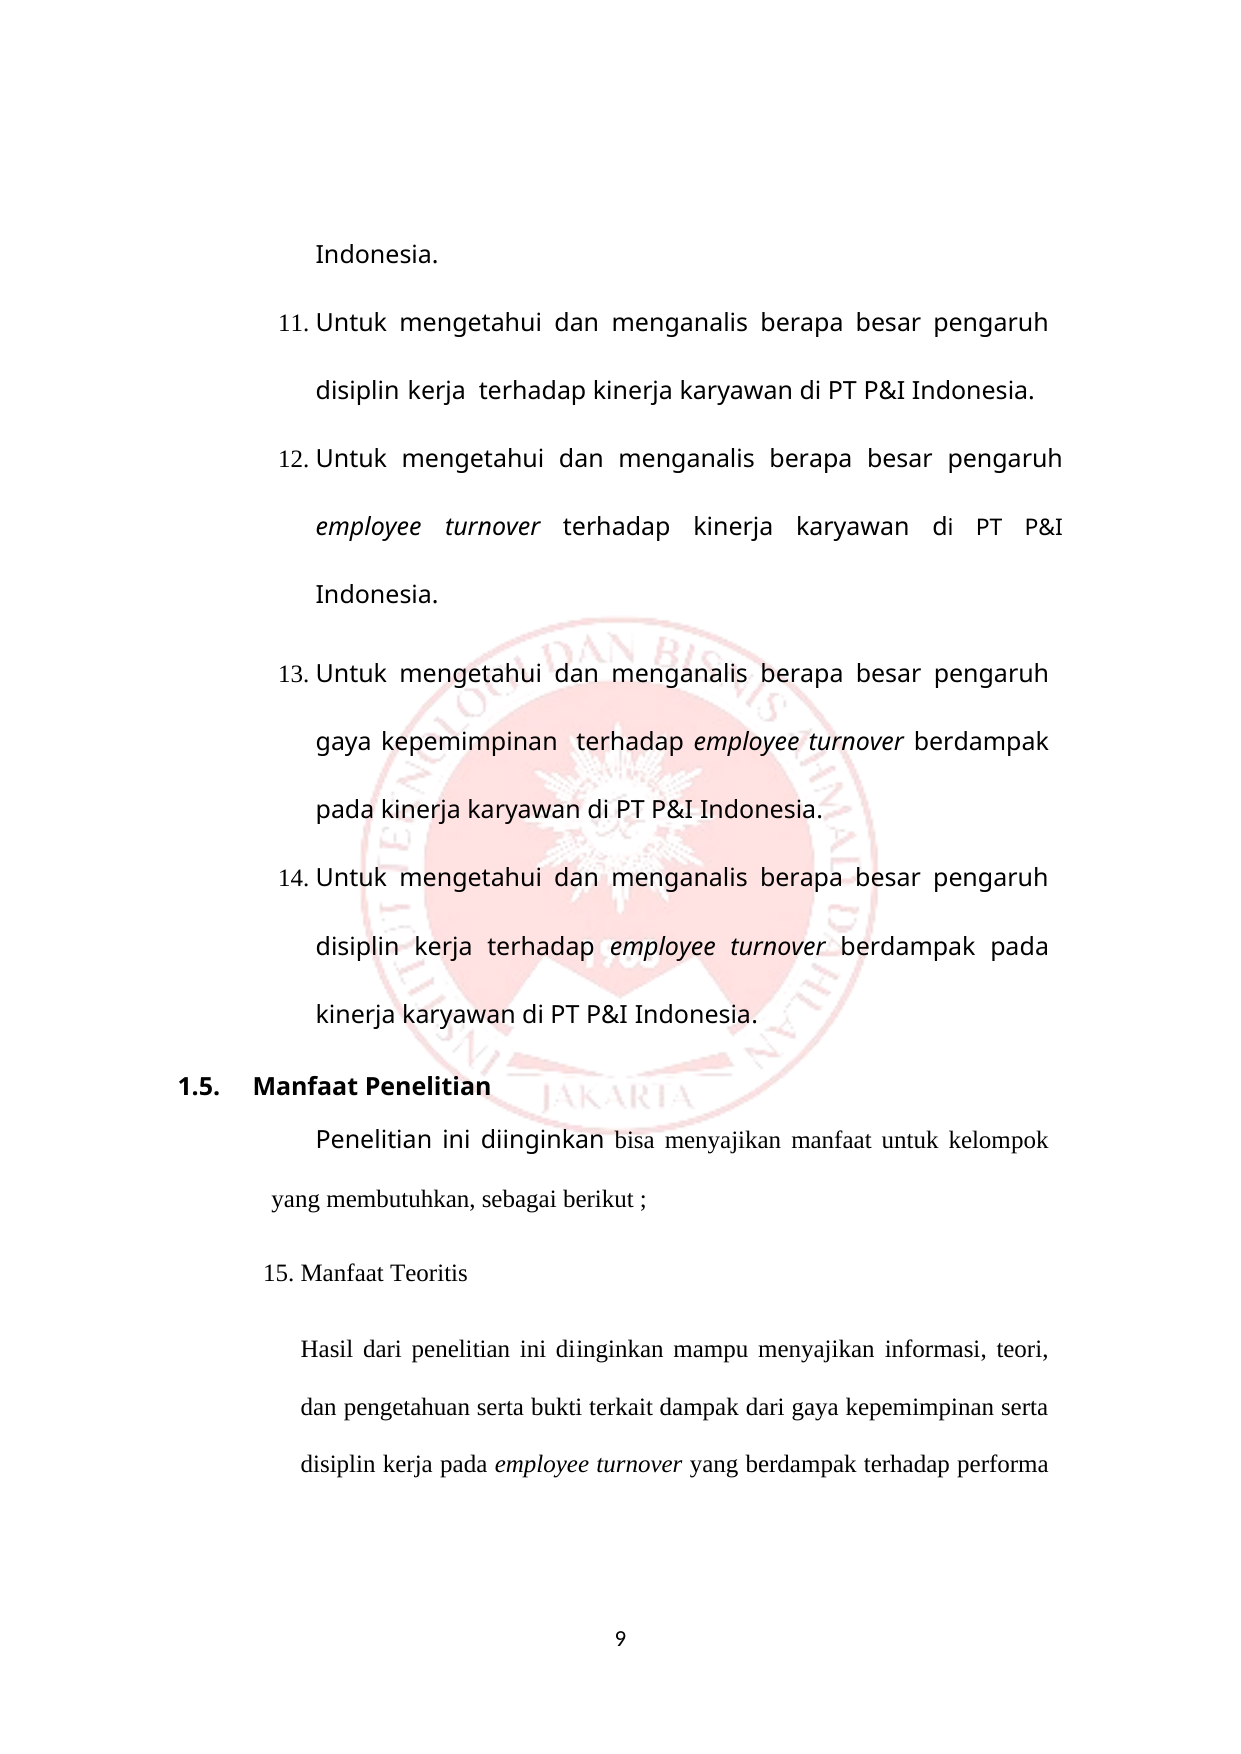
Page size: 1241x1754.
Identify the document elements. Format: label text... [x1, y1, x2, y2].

subtitle Manfaat Penelitian [177, 1069, 1063, 1103]
list Untuk mengetahui dan menganalis berapa besar pengaruh disiplin kerja terhadap kinerja karyawan di PT P&I Indonesia. [278, 304, 1049, 407]
text Penelitian ini diinginkan bisa menyajikan manfaat untuk kelompok yang membutuhkan, sebagai berikut ; [271, 1122, 1048, 1213]
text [300, 1334, 1049, 1478]
list Manfaat Teoritis [263, 1258, 1063, 1287]
list Untuk mengetahui dan menganalis berapa besar pengaruh gaya kepemimpinan terhadap employee turnover berdampak pada kinerja karyawan di PT P&I Indonesia. [278, 656, 1049, 826]
list Untuk mengetahui dan menganalis berapa besar pengaruh disiplin kerja terhadap employee turnover berdampak pada kinerja karyawan di PT P&I Indonesia. [278, 860, 1049, 1030]
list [278, 236, 1049, 270]
list Untuk mengetahui dan menganalis berapa besar pengaruh employee turnover terhadap kinerja karyawan di PT P&I Indonesia. [278, 441, 1063, 611]
